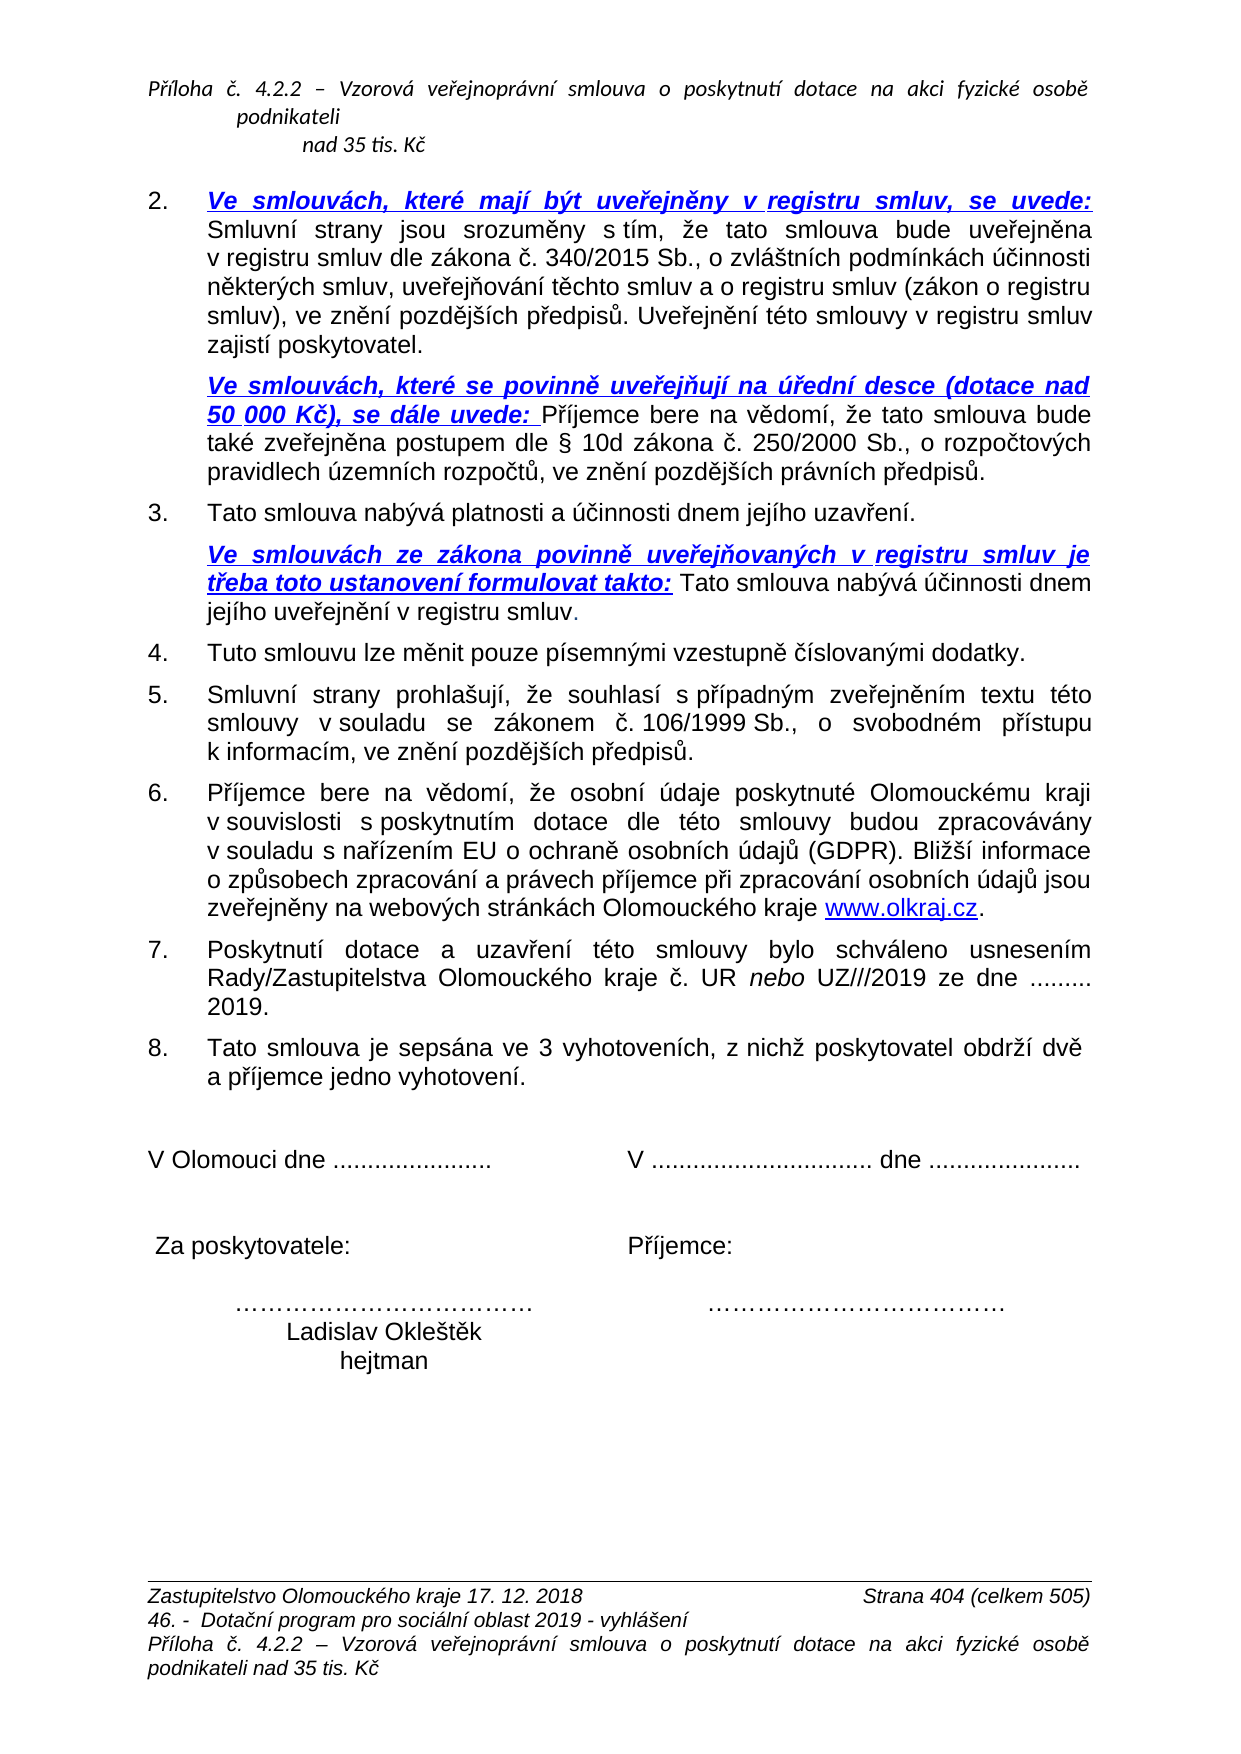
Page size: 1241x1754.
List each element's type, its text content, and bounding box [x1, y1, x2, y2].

list Tuto smlouvu lze měnit pouze písemnými vzestupně číslovanými dodatky. [148, 638, 1092, 667]
table_cell ……………………………… [620, 1288, 1092, 1374]
table_cell ……………………………… Ladislav Okleštěk hejtman [148, 1288, 620, 1374]
text Ve smlouvách ze zákona povinně uveřejňovaných v registru smluv je třeba toto ustanovení formulovat takto: Tato smlouva nabývá účinnosti dnem jejího uveřejnění v registru smluv. [207, 539, 1092, 626]
table_header Příjemce: [620, 1231, 1092, 1288]
text Ve smlouvách, které se povinně uveřejňují na úřední desce (dotace nad 50 000 Kč), se dále uvede: Příjemce bere na vědomí, že tato smlouva bude také zveřejněna postupem dle § 10d zákona č. 250/2000 Sb., o rozpočtových pravidlech územních rozpočtů, ve znění pozdějších právních předpisů. [207, 371, 1092, 486]
list Smluvní strany prohlašují, že souhlasí s případným zveřejněním textu této smlouvy v souladu se zákonem č. 106/1999 Sb., o svobodném přístupu k informacím, ve znění pozdějších předpisů. [148, 679, 1092, 766]
list Poskytnutí dotace a uzavření této smlouvy bylo schváleno usnesením Rady/Zastupitelstva Olomouckého kraje č. UR nebo UZ///2019 ze dne ......... 2019. [148, 934, 1092, 1021]
text V Olomouci dne ....................... V ................................ dne ...................... [148, 1144, 1092, 1173]
list Tato smlouva nabývá platnosti a účinnosti dnem jejího uzavření. [148, 498, 1092, 527]
list Ve smlouvách, které mají být uveřejněny v registru smluv, se uvede: Smluvní strany jsou srozuměny s tím, že tato smlouva bude uveřejněna v registru smluv dle zákona č. 340/2015 Sb., o zvláštních podmínkách účinnosti některých smluv, uveřejňování těchto smluv a o registru smluv (zákon o registru smluv), ve znění pozdějších předpisů. Uveřejnění této smlouvy v registru smluv zajistí poskytovatel. [148, 186, 1092, 358]
list Příjemce bere na vědomí, že osobní údaje poskytnuté Olomouckému kraji v souvislosti s poskytnutím dotace dle této smlouvy budou zpracovávány v souladu s nařízením EU o ochraně osobních údajů (GDPR). Bližší informace o způsobech zpracování a právech příjemce při zpracování osobních údajů jsou zveřejněny na webových stránkách Olomouckého kraje www.olkraj.cz. [148, 778, 1092, 922]
list Tato smlouva je sepsána ve 3 vyhotoveních, z nichž poskytovatel obdrží dvě a příjemce jedno vyhotovení. [148, 1033, 1092, 1091]
table_header Za poskytovatele: [148, 1231, 620, 1288]
